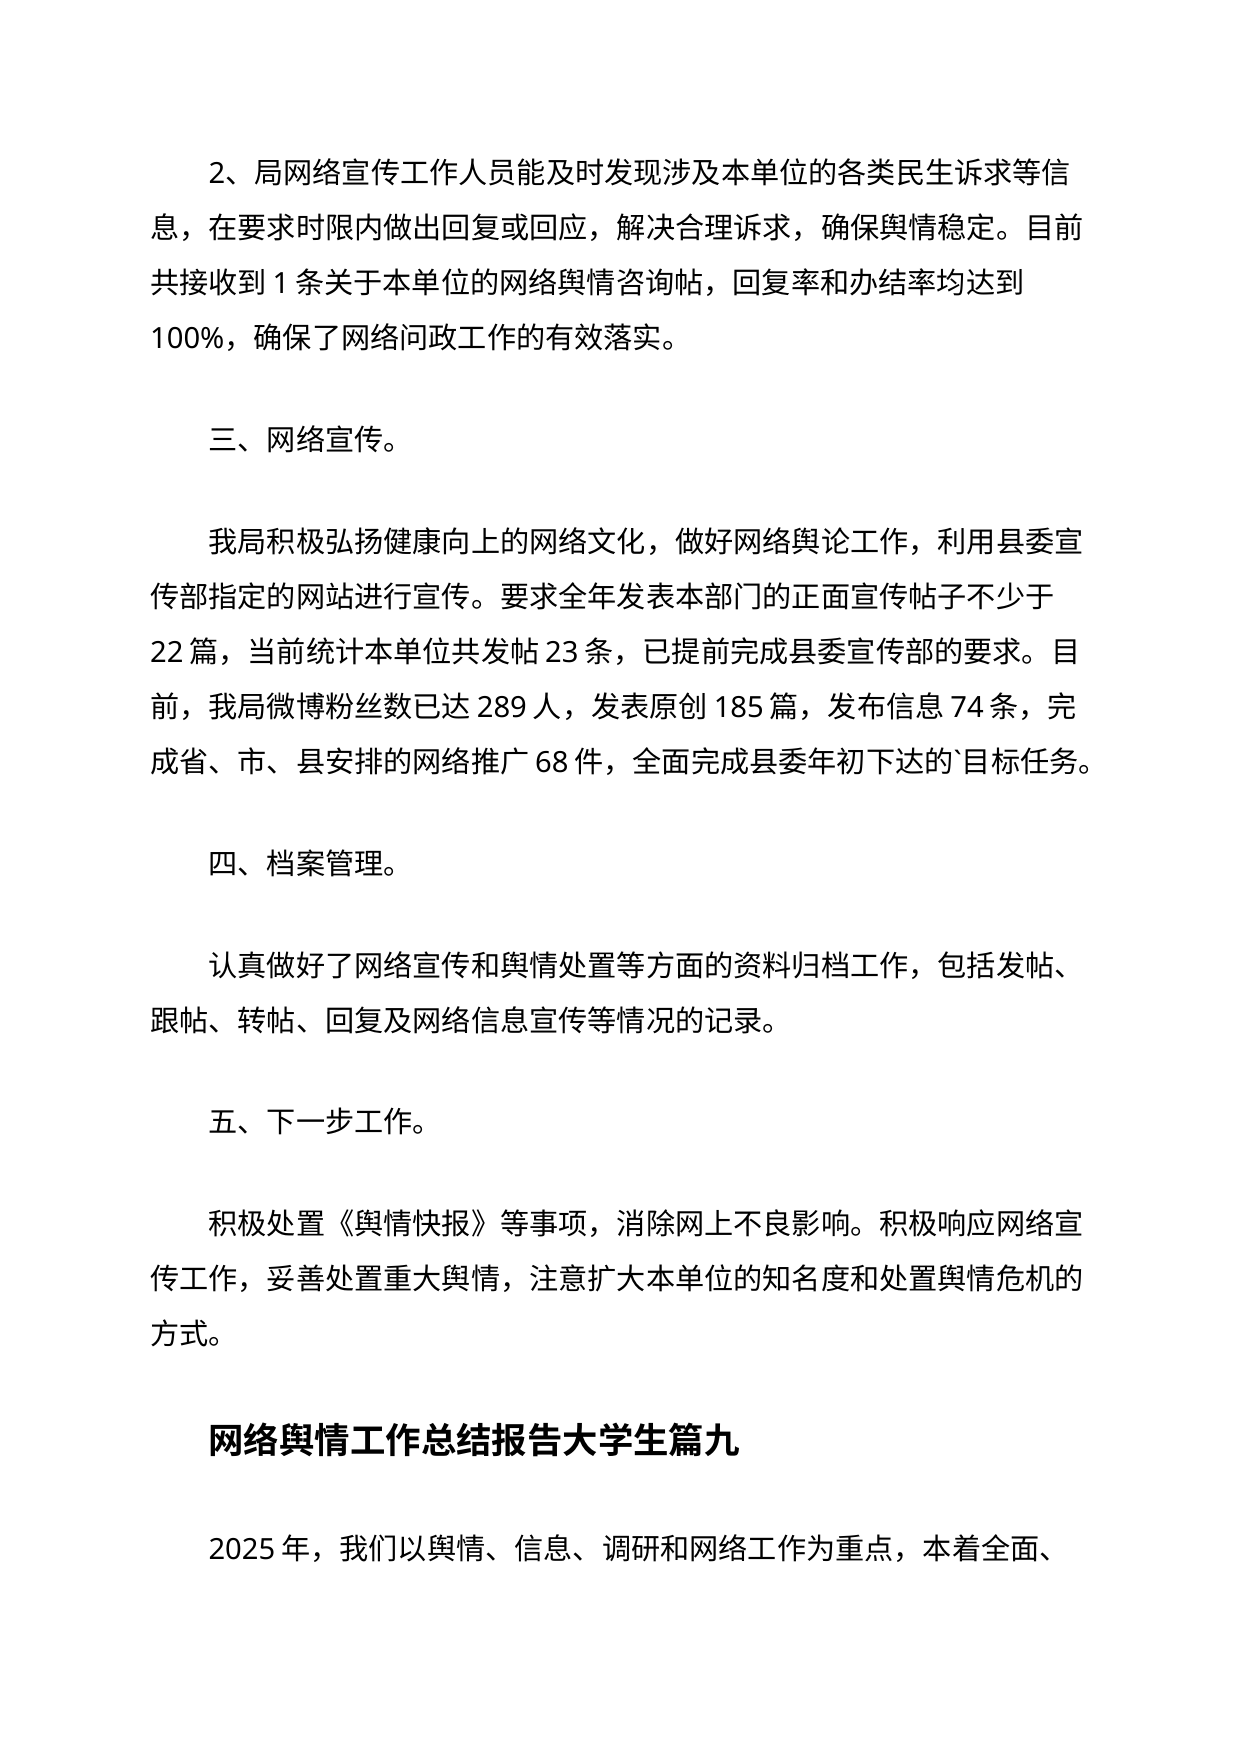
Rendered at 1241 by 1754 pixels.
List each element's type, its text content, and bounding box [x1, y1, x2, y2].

text 网络舆情工作总结报告大学生篇九 [150, 1412, 1090, 1463]
text 2、局网络宣传工作人员能及时发现涉及本单位的各类民生诉求等信息，在要求时限内做出回复或回应，解决合理诉求，确保舆情稳定。目前共接收到1条关于本单位的网络舆情咨询帖，回复率和办结率均达到100%，确保了网络问政工作的有效落实。 [150, 150, 1090, 357]
text 四、档案管理。 [150, 840, 1090, 883]
text 我局积极弘扬健康向上的网络文化，做好网络舆论工作，利用县委宣传部指定的网站进行宣传。要求全年发表本部门的正面宣传帖子不少于22篇，当前统计本单位共发帖23条，已提前完成县委宣传部的要求。目前，我局微博粉丝数已达289人，发表原创185篇，发布信息74条，完成省、市、县安排的网络推广68件，全面完成县委年初下达的`目标任务。 [150, 519, 1090, 781]
text 积极处置《舆情快报》等事项，消除网上不良影响。积极响应网络宣传工作，妥善处置重大舆情，注意扩大本单位的知名度和处置舆情危机的方式。 [150, 1201, 1090, 1353]
text 认真做好了网络宣传和舆情处置等方面的资料归档工作，包括发帖、跟帖、转帖、回复及网络信息宣传等情况的记录。 [150, 942, 1090, 1039]
text 五、下一步工作。 [150, 1099, 1090, 1141]
text 三、网络宣传。 [150, 417, 1090, 459]
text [150, 1526, 1090, 1568]
